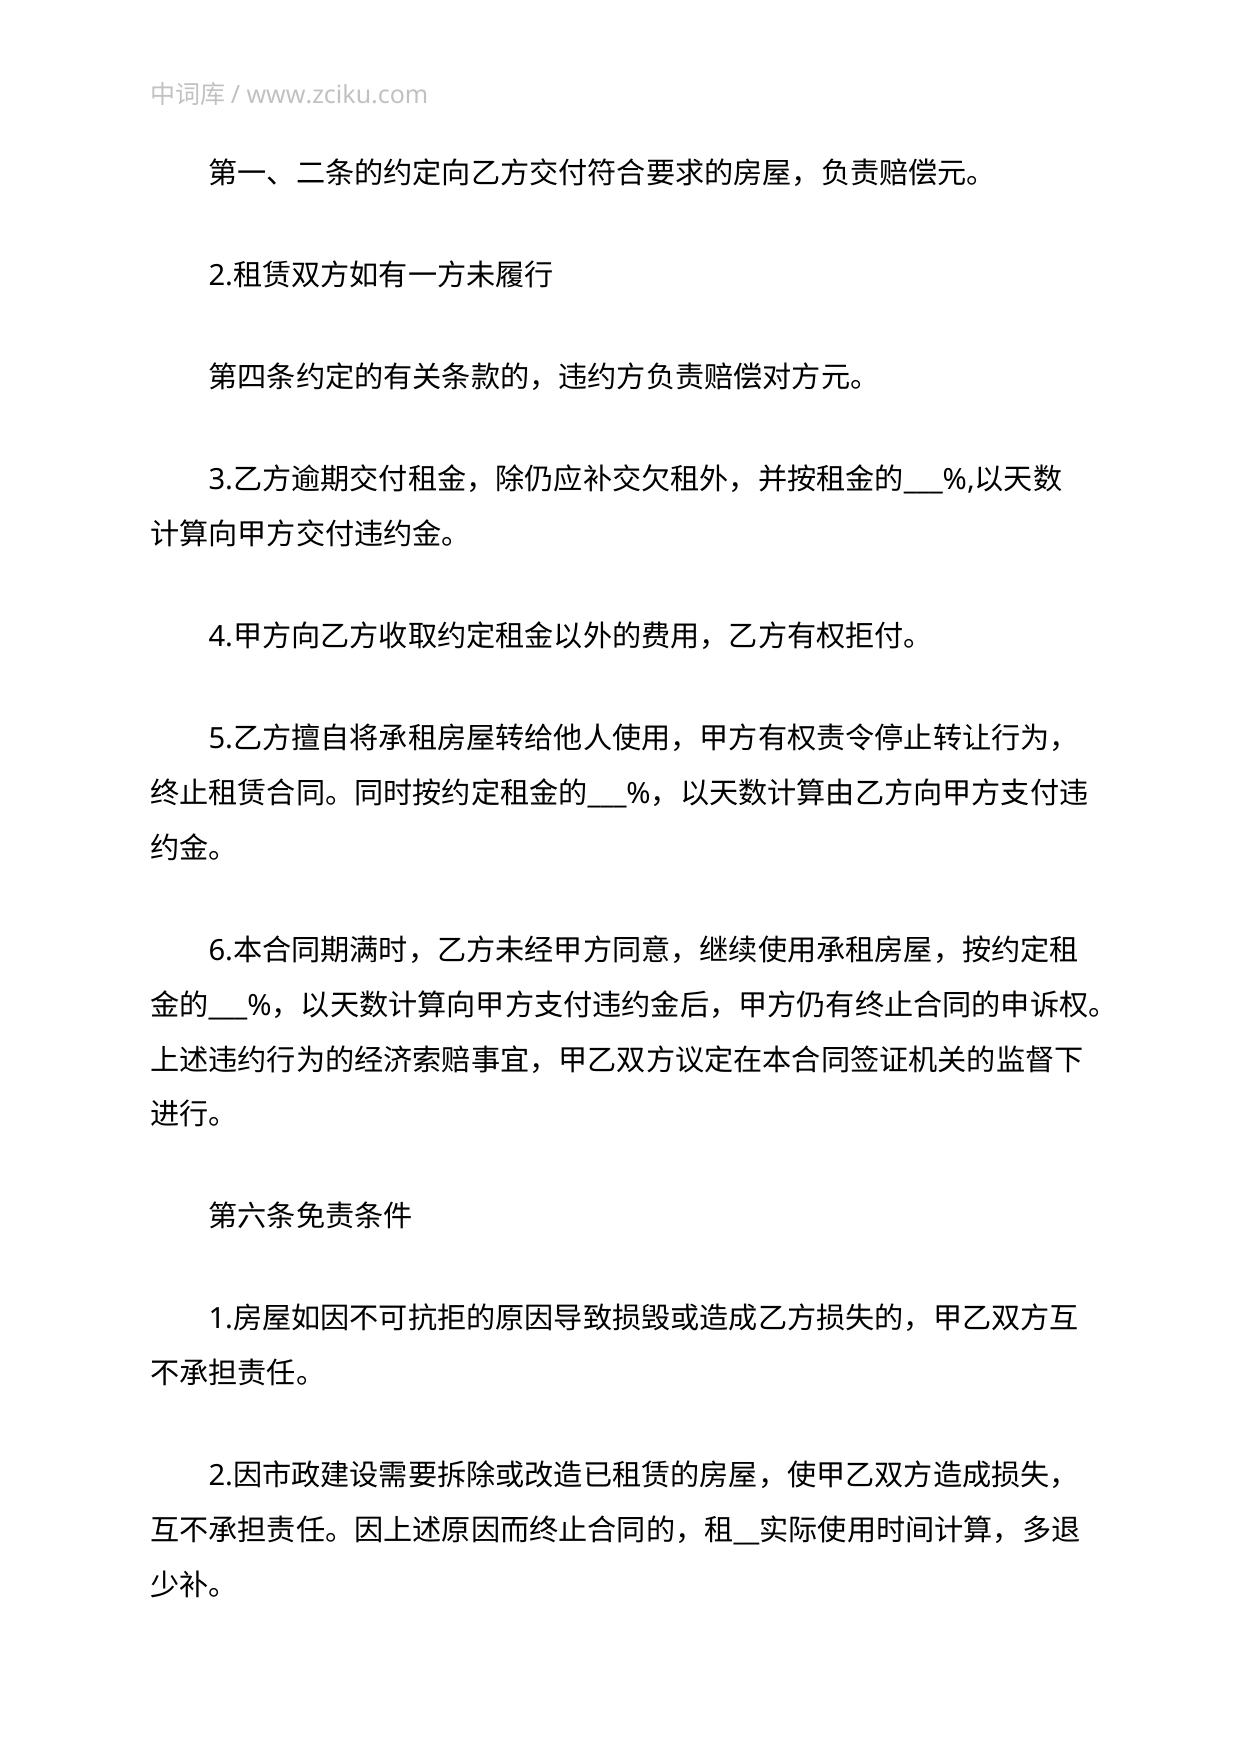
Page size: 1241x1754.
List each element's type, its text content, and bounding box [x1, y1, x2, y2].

text 6.本合同期满时，乙方未经甲方同意，继续使用承租房屋，按约定租金的___%，以天数计算向甲方支付违约金后，甲方仍有终止合同的申诉权。上述违约行为的经济索赔事宜，甲乙双方议定在本合同签证机关的监督下进行。 [150, 926, 1090, 1133]
text 4.甲方向乙方收取约定租金以外的费用，乙方有权拒付。 [150, 612, 1090, 655]
text 3.乙方逾期交付租金，除仍应补交欠租外，并按租金的___%,以天数计算向甲方交付违约金。 [150, 456, 1090, 553]
text 第六条免责条件 [150, 1193, 1090, 1235]
text 第一、二条的约定向乙方交付符合要求的房屋，负责赔偿元。 [150, 150, 1090, 192]
text 2.因市政建设需要拆除或改造已租赁的房屋，使甲乙双方造成损失，互不承担责任。因上述原因而终止合同的，租__实际使用时间计算，多退少补。 [150, 1451, 1090, 1603]
text 2.租赁双方如有一方未履行 [150, 252, 1090, 294]
text 5.乙方擅自将承租房屋转给他人使用，甲方有权责令停止转让行为，终止租赁合同。同时按约定租金的___%，以天数计算由乙方向甲方支付违约金。 [150, 714, 1090, 867]
text 1.房屋如因不可抗拒的原因导致损毁或造成乙方损失的，甲乙双方互不承担责任。 [150, 1294, 1090, 1392]
text 第四条约定的有关条款的，违约方负责赔偿对方元。 [150, 354, 1090, 396]
